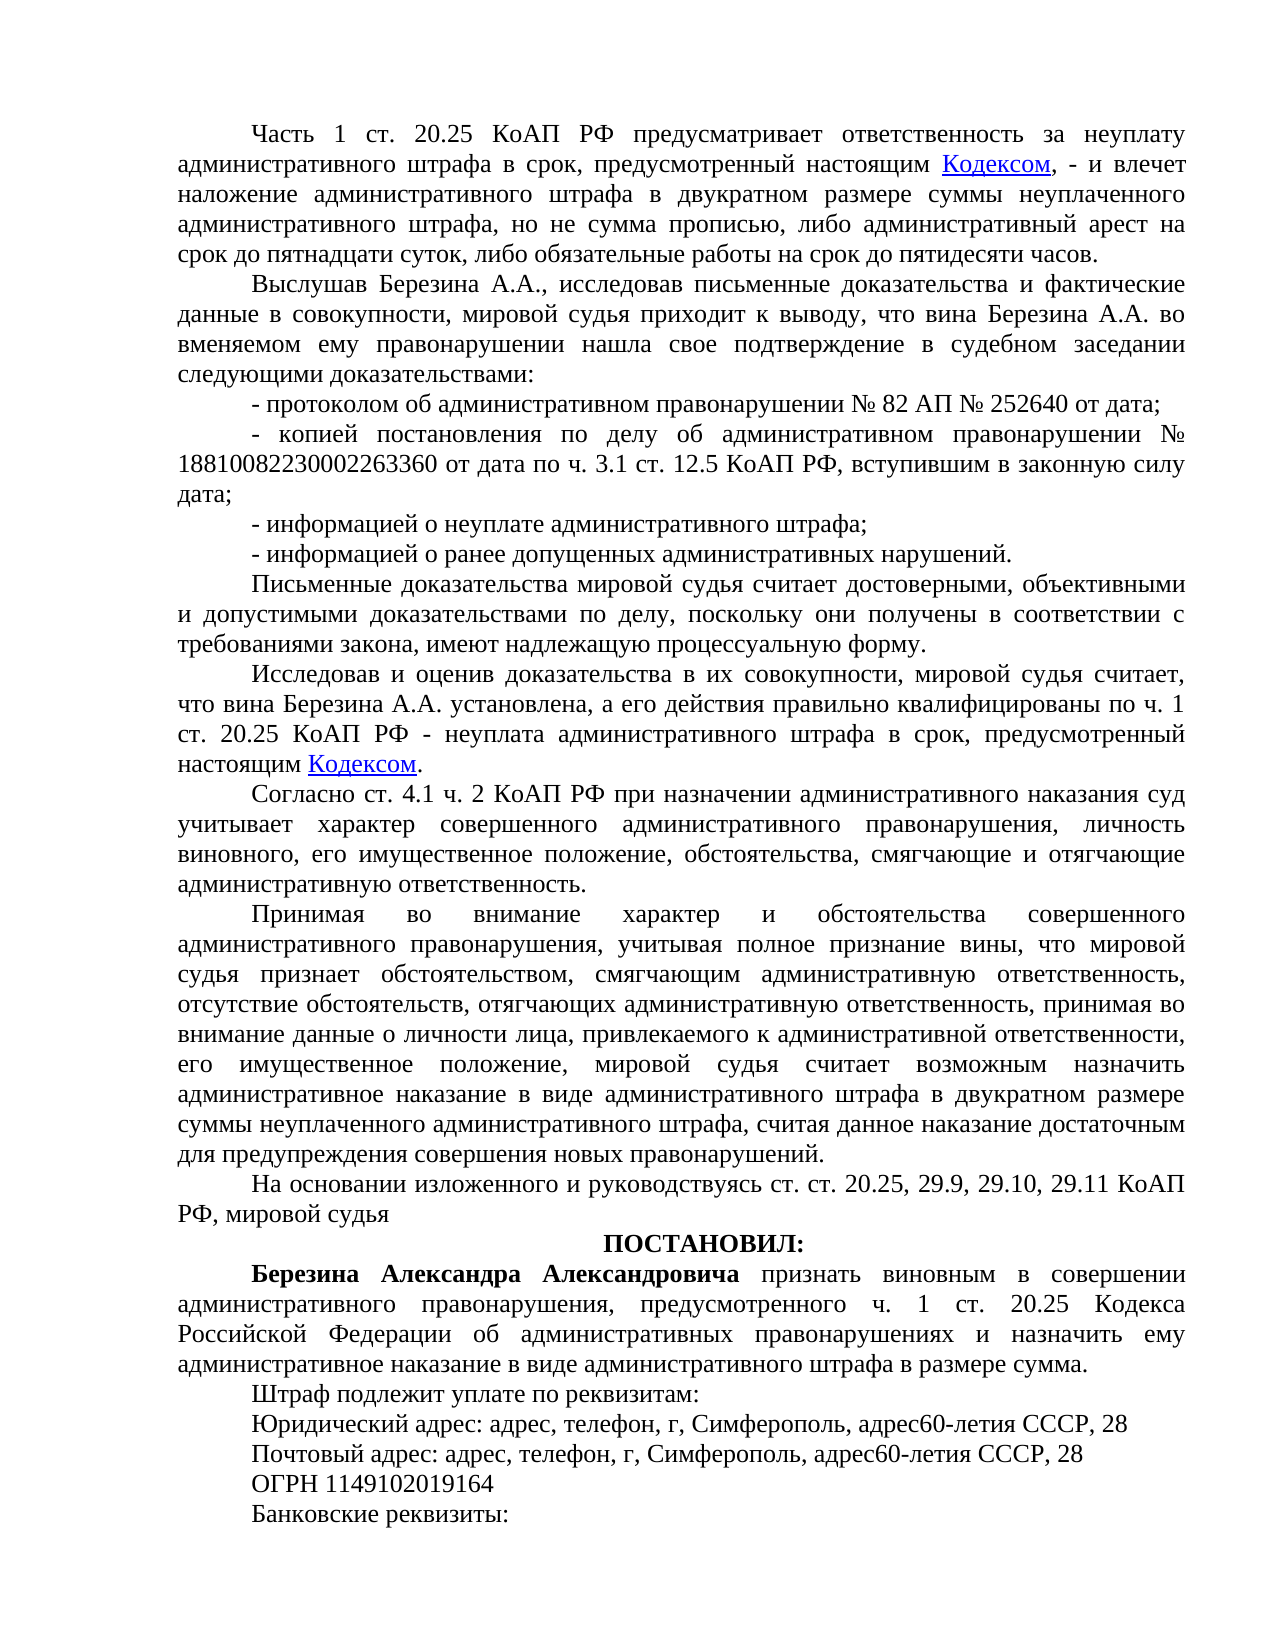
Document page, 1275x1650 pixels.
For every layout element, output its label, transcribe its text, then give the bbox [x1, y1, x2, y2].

text Принимая во внимание характер и обстоятельства совершенного административного правонарушения, учитывая полное признание вины, что мировой судья признает обстоятельством, смягчающим административную ответственность, отсутствие обстоятельств, отягчающих административную ответственность, принимая во внимание данные о личности лица, привлекаемого к административной ответственности, его имущественное положение, мировой судья считает возможным назначить административное наказание в виде административного штрафа в двукратном размере суммы неуплаченного административного штрафа, считая данное наказание достаточным для предупреждения совершения новых правонарушений. [177, 898, 1186, 1168]
text Березина Александра Александровича признать виновным в совершении административного правонарушения, предусмотренного ч. 1 ст. 20.25 Кодекса Российской Федерации об административных правонарушениях и назначить ему административное наказание в виде административного штрафа в размере сумма. [177, 1258, 1186, 1378]
text - информацией о ранее допущенных административных нарушений. [177, 538, 1186, 568]
text Часть 1 ст. 20.25 КоАП РФ предусматривает ответственность за неуплату административного штрафа в срок, предусмотренный настоящим Кодексом, - и влечет наложение административного штрафа в двукратном размере суммы неуплаченного административного штрафа, но не сумма прописью, либо административный арест на срок до пятнадцати суток, либо обязательные работы на срок до пятидесяти часов. [177, 118, 1186, 268]
text Письменные доказательства мировой судья считает достоверными, объективными и допустимыми доказательствами по делу, поскольку они получены в соответствии с требованиями закона, имеют надлежащую процессуальную форму. [177, 568, 1186, 658]
text ОГРН 1149102019164 [177, 1468, 1186, 1498]
text Исследовав и оценив доказательства в их совокупности, мировой судья считает, что вина Березина А.А. установлена, а его действия правильно квалифицированы по ч. 1 ст. 20.25 КоАП РФ - неуплата административного штрафа в срок, предусмотренный настоящим Кодексом. [177, 658, 1186, 778]
text На основании изложенного и руководствуясь ст. ст. 20.25, 29.9, 29.10, 29.11 КоАП РФ, мировой судья [177, 1168, 1186, 1228]
text Почтовый адрес: адрес, телефон, г, Симферополь, адрес60-летия СССР, 28 [177, 1438, 1186, 1468]
text Банковские реквизиты: [177, 1498, 1186, 1528]
text - информацией о неуплате административного штрафа; [177, 508, 1186, 538]
text Штраф подлежит уплате по реквизитам: [177, 1378, 1186, 1408]
text - копией постановления по делу об административном правонарушении № 18810082230002263360 от дата по ч. 3.1 ст. 12.5 КоАП РФ, вступившим в законную силу дата; [177, 418, 1186, 508]
text Согласно ст. 4.1 ч. 2 КоАП РФ при назначении административного наказания суд учитывает характер совершенного административного правонарушения, личность виновного, его имущественное положение, обстоятельства, смягчающие и отягчающие административную ответственность. [177, 778, 1186, 898]
text Юридический адрес: адрес, телефон, г, Симферополь, адрес60-летия СССР, 28 [177, 1408, 1186, 1438]
text - протоколом об административном правонарушении № 82 АП № 252640 от дата; [177, 388, 1186, 418]
text Выслушав Березина А.А., исследовав письменные доказательства и фактические данные в совокупности, мировой судья приходит к выводу, что вина Березина А.А. во вменяемом ему правонарушении нашла свое подтверждение в судебном заседании следующими доказательствами: [177, 268, 1186, 388]
text ПОСТАНОВИЛ: [177, 1228, 1186, 1258]
